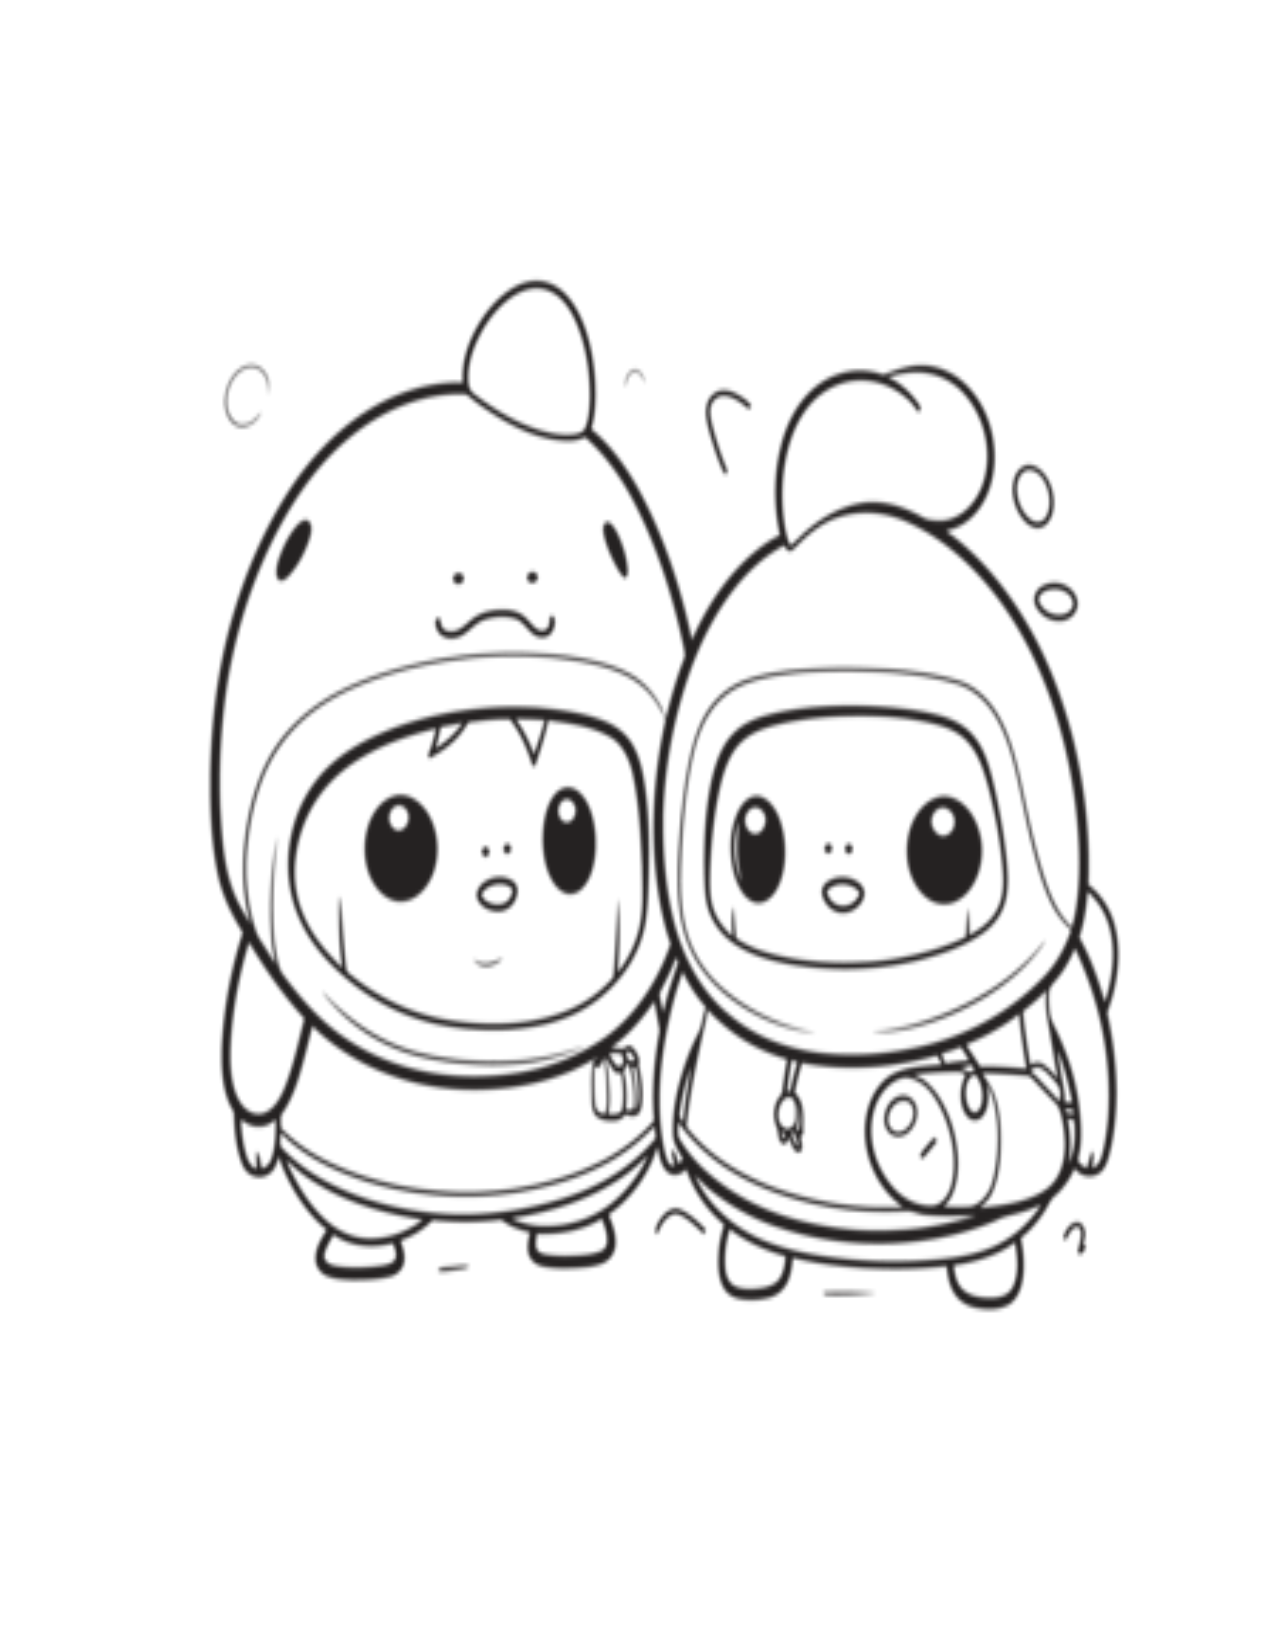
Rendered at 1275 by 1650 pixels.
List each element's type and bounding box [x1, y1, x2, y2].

picture [150, 150, 1172, 1479]
